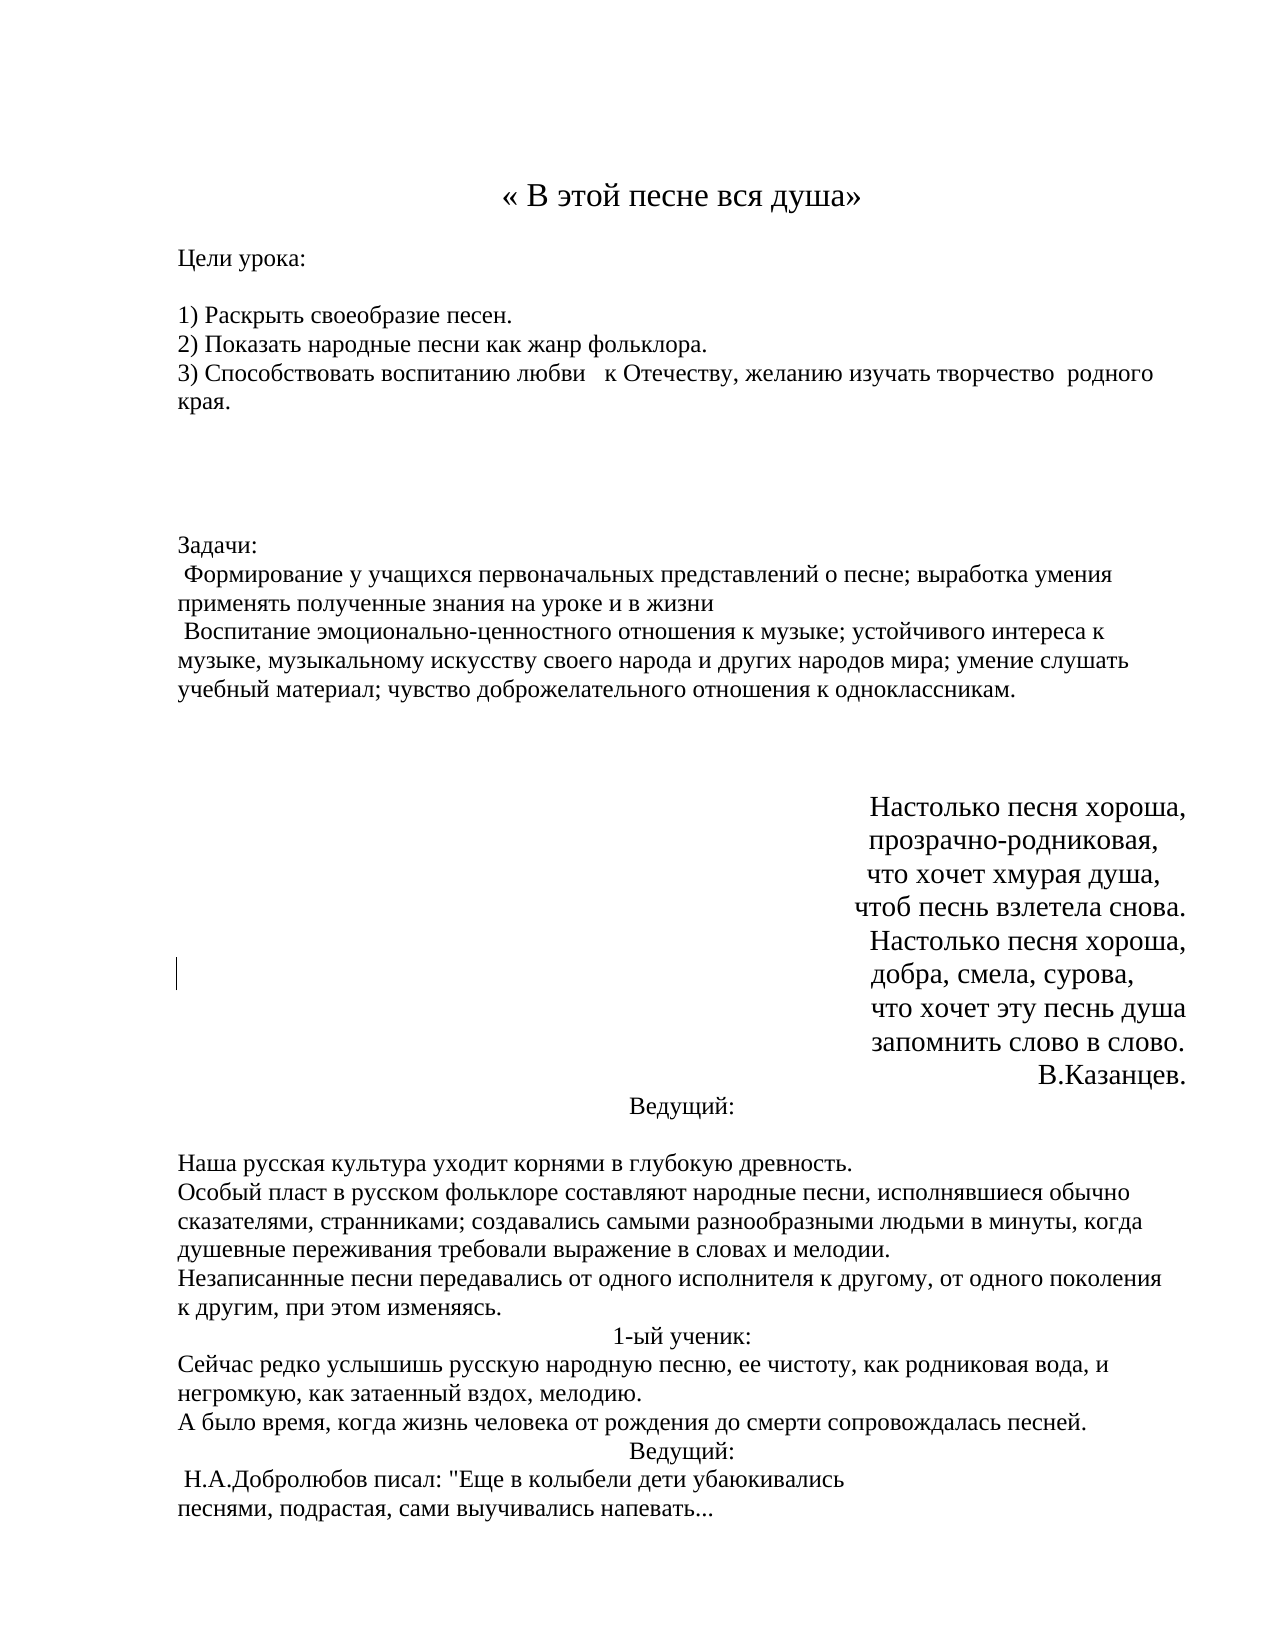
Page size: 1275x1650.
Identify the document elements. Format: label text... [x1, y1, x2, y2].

text Цели урока: [177, 243, 1186, 271]
text 1-ый ученик: [177, 1321, 1186, 1349]
text Особый пласт в русском фольклоре составляют народные песни, исполнявшиеся обычно сказателями, странниками; создавались самыми разнообразными людьми в минуты, когда душевные переживания требовали выражение в словах и мелодии. [177, 1177, 1186, 1263]
text Воспитание эмоционально-ценностного отношения к музыке; устойчивого интереса к музыке, музыкальному искусству своего народа и других народов мира; умение слушать учебный материал; чувство доброжелательного отношения к одноклассникам. [177, 616, 1186, 703]
text добра, смела, сурова, [177, 957, 1186, 990]
text к другим, при этом изменяясь. [177, 1292, 1186, 1321]
text 2) Показать народные песни как жанр фольклора. [177, 329, 1186, 358]
text 1) Раскрыть своеобразие песен. [177, 300, 1186, 329]
text Формирование у учащихся первоначальных представлений о песне; выработка умения применять полученные знания на уроке и в жизни [177, 559, 1186, 616]
text чтоб песнь взлетела снова. [177, 889, 1186, 923]
text Ведущий: [177, 1091, 1186, 1119]
text запомнить слово в слово. [177, 1024, 1186, 1057]
text Н.А.Добролюбов писал: "Еще в колыбели дети убаюкивались [177, 1464, 1186, 1493]
text А было время, когда жизнь человека от рождения до смерти сопровождалась песней. [177, 1407, 1186, 1436]
text прозрачно-родниковая, [177, 822, 1186, 856]
text что хочет хмурая душа, [177, 856, 1186, 889]
text Настолько песня хороша, [177, 923, 1186, 957]
text Наша русская культура уходит корнями в глубокую древность. [177, 1148, 1186, 1177]
text Незаписаннные песни передавались от одного исполнителя к другому, от одного поколения [177, 1263, 1186, 1292]
text Задачи: [177, 530, 1186, 559]
text Ведущий: [177, 1436, 1186, 1464]
text Настолько песня хороша, [177, 789, 1186, 822]
text песнями, подрастая, сами выучивались напевать... [177, 1493, 1186, 1522]
text В.Казанцев. [177, 1057, 1186, 1091]
text « В этой песне вся душа» [177, 176, 1186, 214]
text 3) Способствовать воспитанию любви к Отечеству, желанию изучать творчество родного края. [177, 358, 1186, 415]
text что хочет эту песнь душа [177, 990, 1186, 1024]
text Сейчас редко услышишь русскую народную песню, ее чистоту, как родниковая вода, и негромкую, как затаенный вздох, мелодию. [177, 1349, 1186, 1407]
